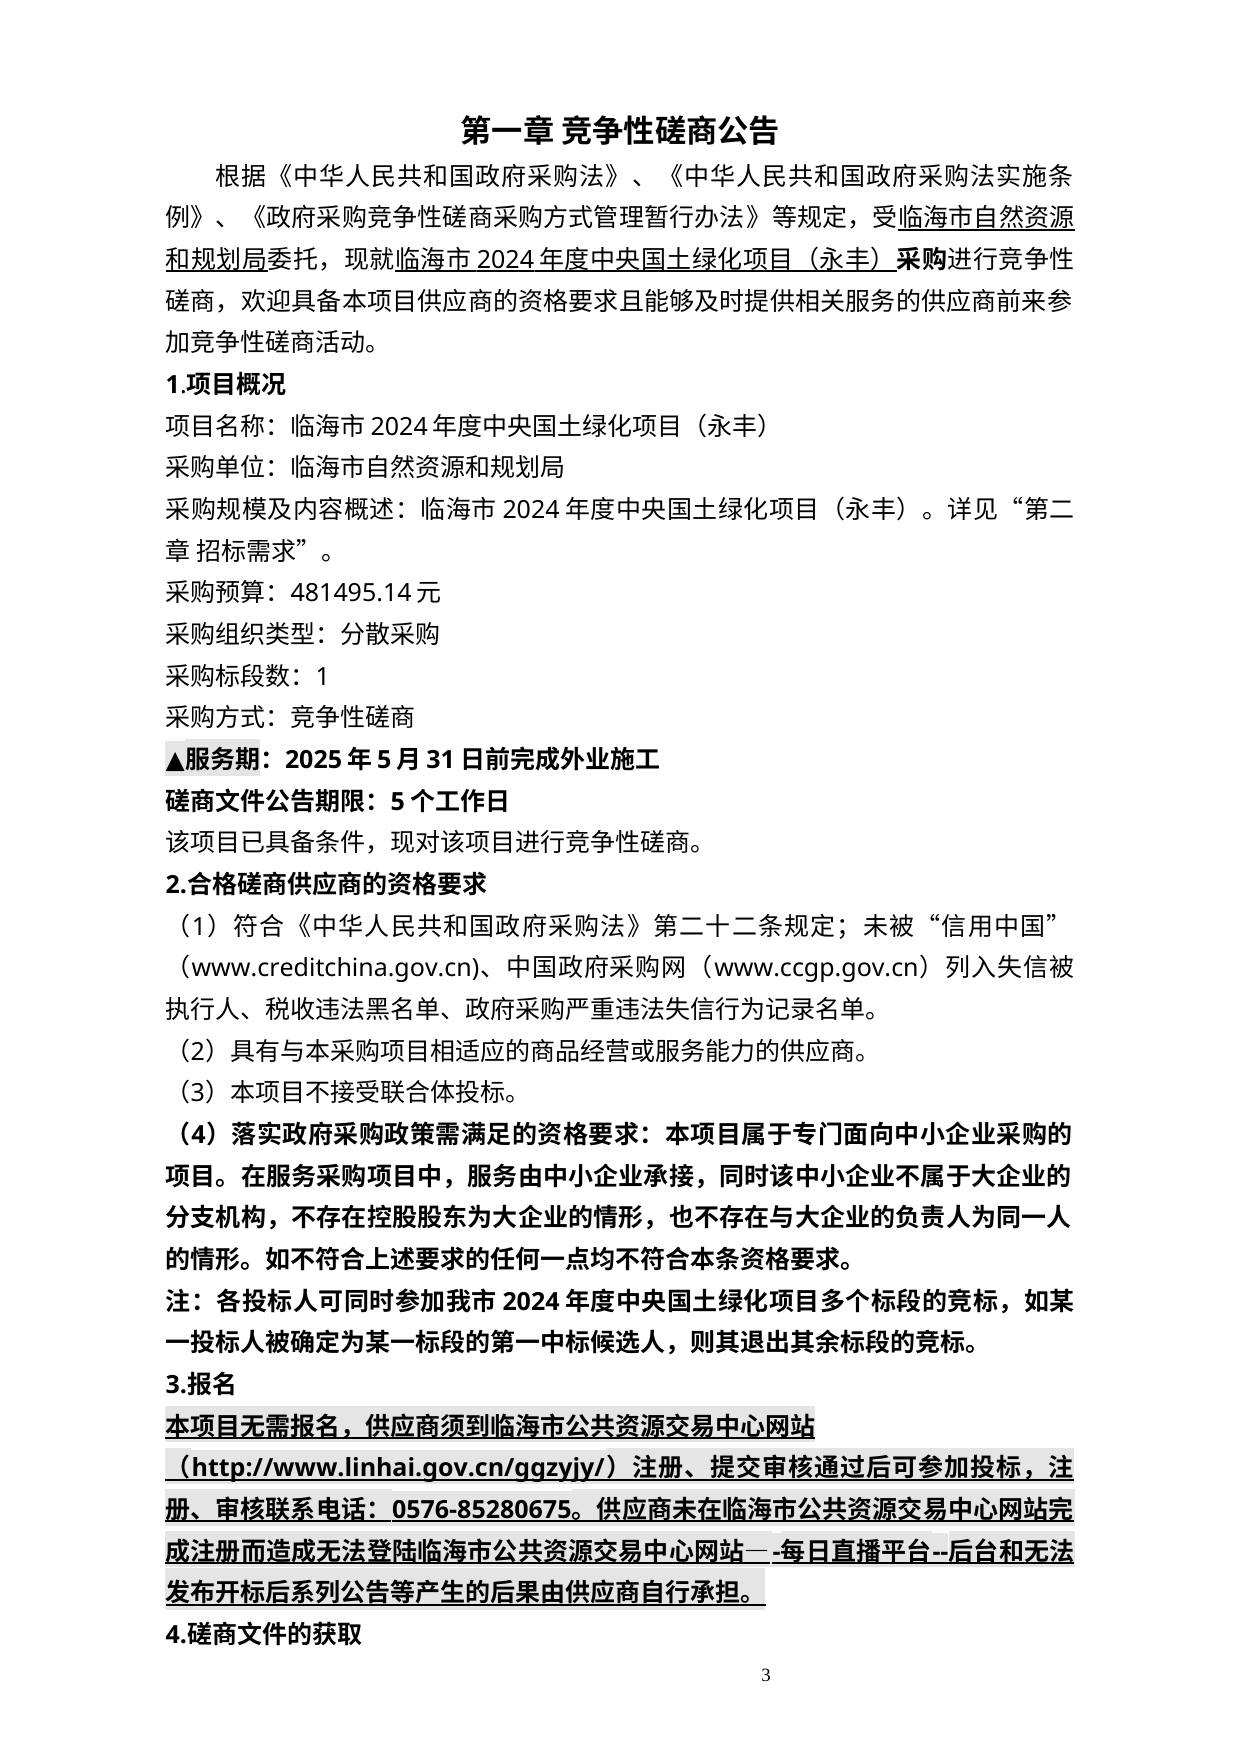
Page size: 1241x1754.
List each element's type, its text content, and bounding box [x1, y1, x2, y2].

text 采购方式：竞争性磋商 [165, 693, 1075, 735]
text （http://www.linhai.gov.cn/ggzyjy/）注册、提交审核通过后可参加投标，注册、审核联系电话：0576-85280675。供应商未在临海市公共资源交易中心网站完成注册而造成无法登陆临海市公共资源交易中心网站—-每日直播平台--后台和无法发布开标后系列公告等产生的后果由供应商自行承担。 [165, 1564, 1075, 1610]
text 该项目已具备条件，现对该项目进行竞争性磋商。 [165, 818, 1075, 860]
text 注：各投标人可同时参加我市2024年度中央国土绿化项目多个标段的竞标，如某一投标人被确定为某一标段的第一中标候选人，则其退出其余标段的竞标。 [165, 1277, 1075, 1360]
text 项目名称：临海市2024年度中央国土绿化项目（永丰） [165, 402, 1075, 443]
text 采购标段数：1 [165, 652, 1075, 693]
text （3）本项目不接受联合体投标。 [165, 1068, 1075, 1110]
text 采购组织类型：分散采购 [165, 610, 1075, 652]
text 2.合格磋商供应商的资格要求 [165, 860, 1075, 902]
text 采购预算：481495.14元 [165, 568, 1075, 610]
text （http://www.linhai.gov.cn/ggzyjy/）注册、提交审核通过后可参加投标，注册、审核联系电话：0576-85280675。供应商未在临海市公共资源交易中心网站完成注册而造成无法登陆临海市公共资源交易中心网站—-每日直播平台--后台和无法发布开标后系列公告等产生的后果由供应商自行承担。 [165, 1443, 1075, 1491]
text 根据《中华人民共和国政府采购法》、《中华人民共和国政府采购法实施条例》、《政府采购竞争性磋商采购方式管理暂行办法》等规定，受临海市自然资源和规划局委托，现就临海市2024年度中央国土绿化项目（永丰）采购进行竞争性磋商，欢迎具备本项目供应商的资格要求且能够及时提供相关服务的供应商前来参加竞争性磋商活动。 [165, 152, 1075, 360]
text 3.报名 [165, 1360, 1075, 1402]
text （2）具有与本采购项目相适应的商品经营或服务能力的供应商。 [165, 1027, 1075, 1068]
text （1）符合《中华人民共和国政府采购法》第二十二条规定；未被“信用中国”（www.creditchina.gov.cn)、中国政府采购网（www.ccgp.gov.cn）列入失信被执行人、税收违法黑名单、政府采购严重违法失信行为记录名单。 [165, 902, 1075, 1027]
text 磋商文件公告期限：5个工作日 [165, 777, 1075, 818]
text 采购规模及内容概述：临海市2024年度中央国土绿化项目（永丰）。详见“第二章 招标需求”。 [165, 485, 1075, 568]
text 采购单位：临海市自然资源和规划局 [165, 443, 1075, 485]
text （4）落实政府采购政策需满足的资格要求：本项目属于专门面向中小企业采购的项目。在服务采购项目中，服务由中小企业承接，同时该中小企业不属于大企业的分支机构，不存在控股股东为大企业的情形，也不存在与大企业的负责人为同一人的情形。如不符合上述要求的任何一点均不符合本条资格要求。 [165, 1110, 1075, 1277]
text ▲服务期：2025年5月31日前完成外业施工 [165, 735, 1075, 777]
text 4.磋商文件的获取 [165, 1610, 1075, 1652]
text （http://www.linhai.gov.cn/ggzyjy/）注册、提交审核通过后可参加投标，注册、审核联系电话：0576-85280675。供应商未在临海市公共资源交易中心网站完成注册而造成无法登陆临海市公共资源交易中心网站—-每日直播平台--后台和无法发布开标后系列公告等产生的后果由供应商自行承担。 [165, 1526, 1075, 1562]
text 1.项目概况 [165, 360, 1075, 402]
text 本项目无需报名，供应商须到临海市公共资源交易中心网站 [165, 1402, 1075, 1443]
text 第一章 竞争性磋商公告 [165, 106, 1075, 152]
